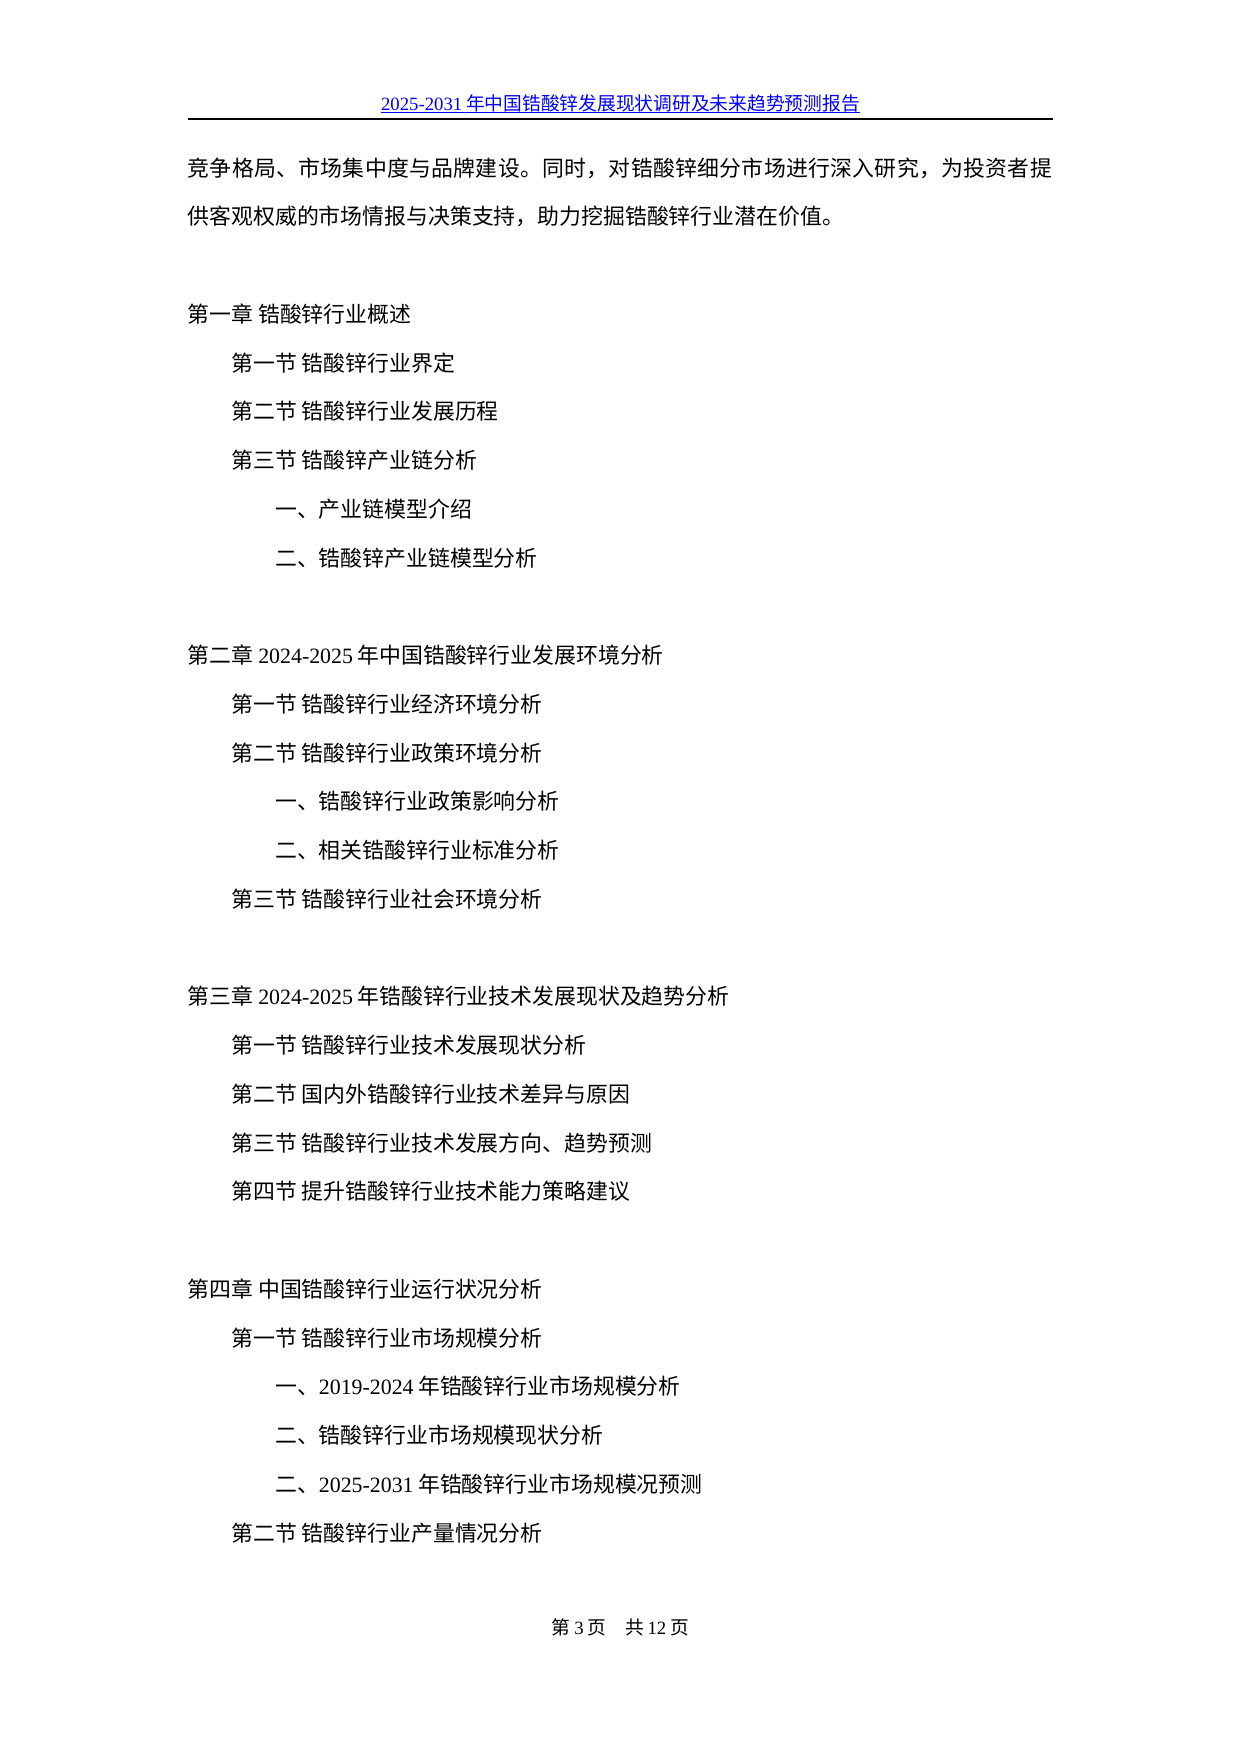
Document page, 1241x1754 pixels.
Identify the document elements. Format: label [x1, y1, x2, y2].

text [187, 150, 1053, 1548]
